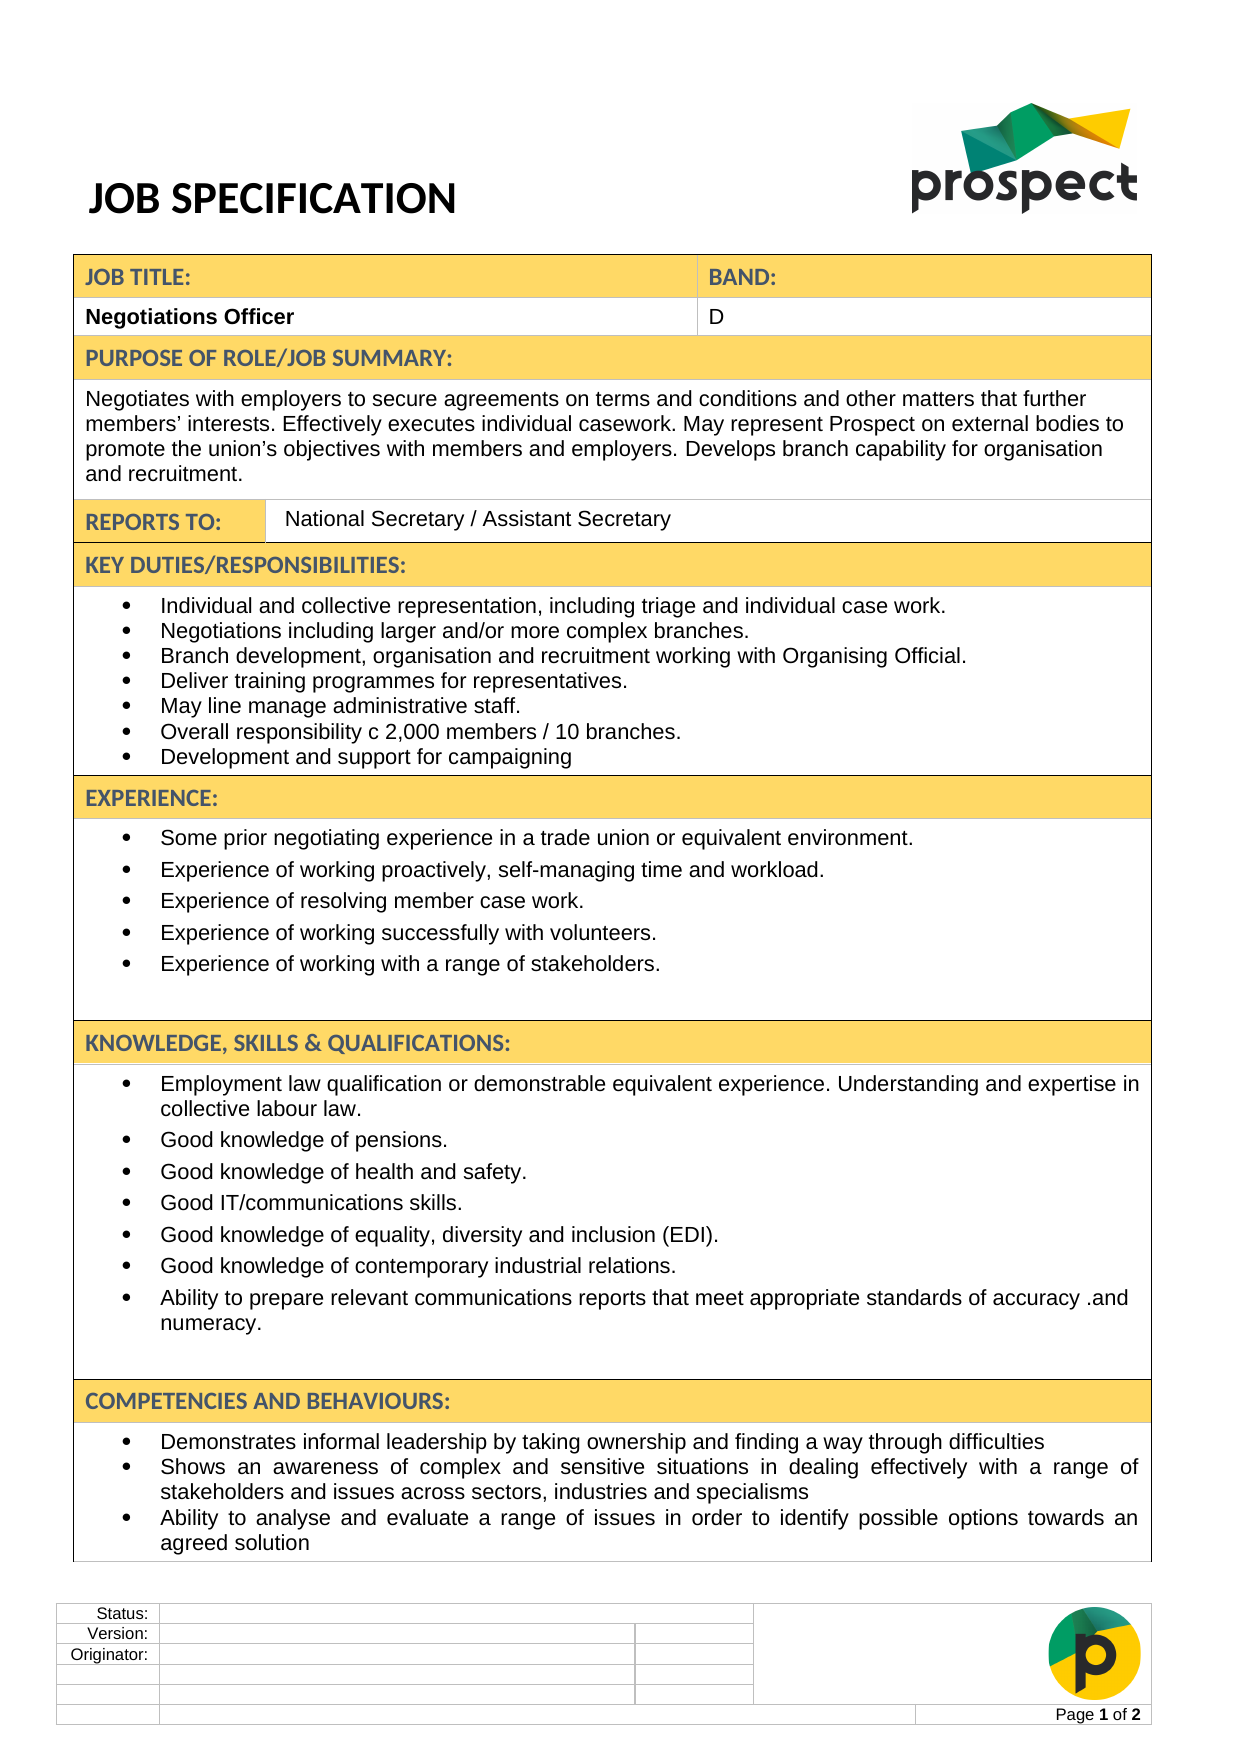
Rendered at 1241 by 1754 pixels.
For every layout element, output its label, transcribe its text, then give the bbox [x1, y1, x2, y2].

table_cell National Secretary / Assistant Secretary [266, 500, 1151, 542]
table_cell KEY DUTIES/RESPONSIBILITIES: [74, 543, 1151, 586]
table_cell REPORTS TO: [74, 500, 265, 542]
table_cell EXPERIENCE: [74, 776, 1151, 818]
table_cell D [698, 298, 1151, 335]
table_cell PURPOSE OF ROLE/JOB SUMMARY: [74, 336, 1151, 379]
table_cell Employment law qualification or demonstrable equivalent experience. Understanding and expertise in collective labour law. Good knowledge of pensions. Good knowledge of health and safety. Good IT/communications skills. Good knowledge of equality, diversity and inclusion (EDI). Good knowledge of contemporary industrial relations. Ability to prepare relevant communications reports that meet appropriate standards of accuracy .and numeracy. [74, 1065, 1151, 1378]
table_cell COMPETENCIES AND BEHAVIOURS: [74, 1380, 1151, 1422]
table_header BAND: [698, 255, 1151, 297]
table_cell Individual and collective representation, including triage and individual case work. Negotiations including larger and/or more complex branches. Branch development, organisation and recruitment working with Organising Official. Deliver training programmes for representatives. May line manage administrative staff. Overall responsibility c 2,000 members / 10 branches. Development and support for campaigning [74, 587, 1151, 775]
table_cell KNOWLEDGE, SKILLS & QUALIFICATIONS: [74, 1021, 1151, 1063]
picture [1048, 1607, 1141, 1700]
table_cell Negotiations Officer [74, 298, 697, 335]
picture [912, 103, 1137, 214]
table_cell Some prior negotiating experience in a trade union or equivalent environment. Experience of working proactively, self-managing time and workload. Experience of resolving member case work. Experience of working successfully with volunteers. Experience of working with a range of stakeholders. [74, 819, 1151, 1020]
table_cell Negotiates with employers to secure agreements on terms and conditions and other matters that further members’ interests. Effectively executes individual casework. May represent Prospect on external bodies to promote the union’s objectives with members and employers. Develops branch capability for organisation and recruitment. [74, 380, 1151, 499]
table_header JOB TITLE: [74, 255, 697, 297]
